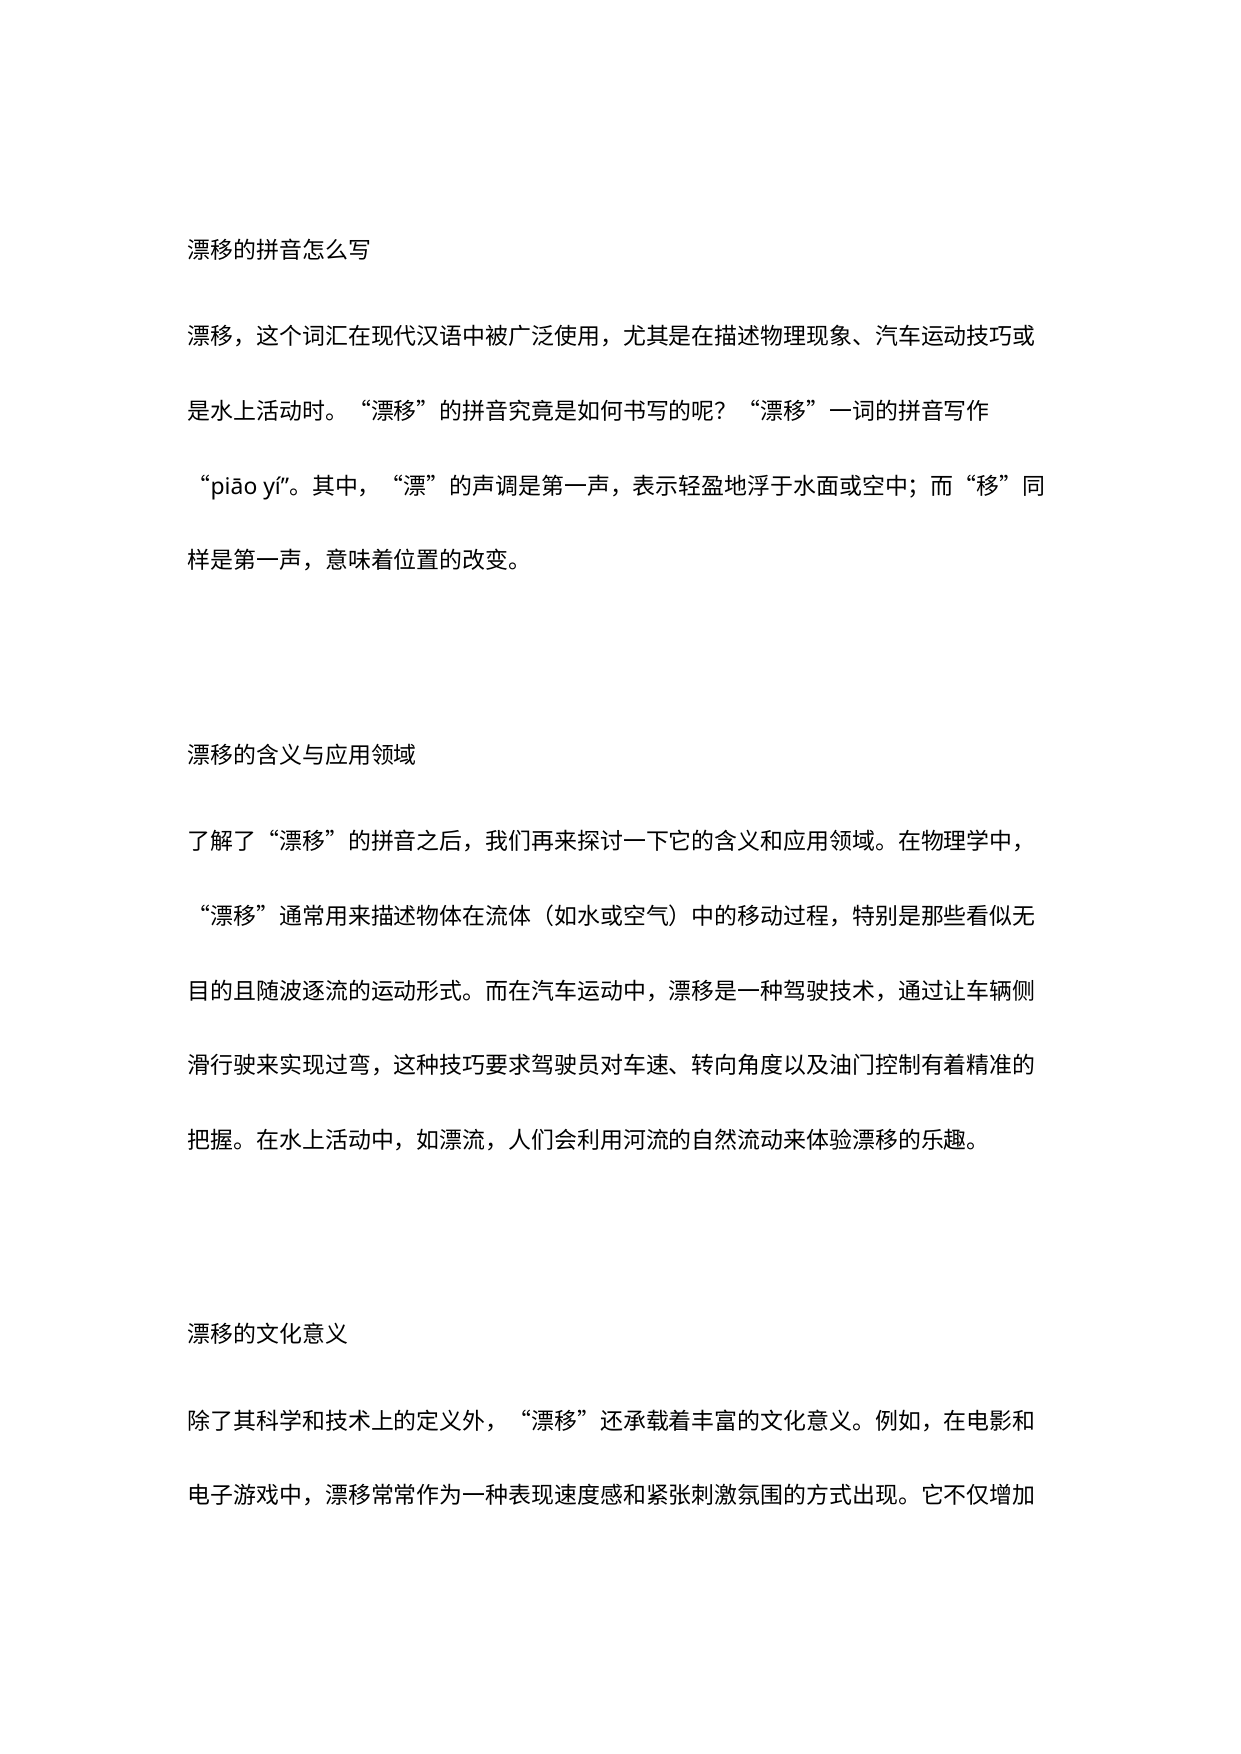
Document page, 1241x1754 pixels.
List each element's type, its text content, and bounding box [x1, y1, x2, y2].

text 漂移，这个词汇在现代汉语中被广泛使用，尤其是在描述物理现象、汽车运动技巧或是水上活动时。“漂移”的拼音究竟是如何书写的呢？“漂移”一词的拼音写作“piāo yí”。其中，“漂”的声调是第一声，表示轻盈地浮于水面或空中；而“移”同样是第一声，意味着位置的改变。 [187, 302, 1053, 591]
text 漂移的拼音怎么写 [187, 216, 1053, 281]
text 了解了“漂移”的拼音之后，我们再来探讨一下它的含义和应用领域。在物理学中，“漂移”通常用来描述物体在流体（如水或空气）中的移动过程，特别是那些看似无目的且随波逐流的运动形式。而在汽车运动中，漂移是一种驾驶技术，通过让车辆侧滑行驶来实现过弯，这种技巧要求驾驶员对车速、转向角度以及油门控制有着精准的把握。在水上活动中，如漂流，人们会利用河流的自然流动来体验漂移的乐趣。 [187, 807, 1053, 1171]
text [187, 1387, 1053, 1527]
text 漂移的含义与应用领域 [187, 721, 1053, 786]
text 漂移的文化意义 [187, 1300, 1053, 1365]
